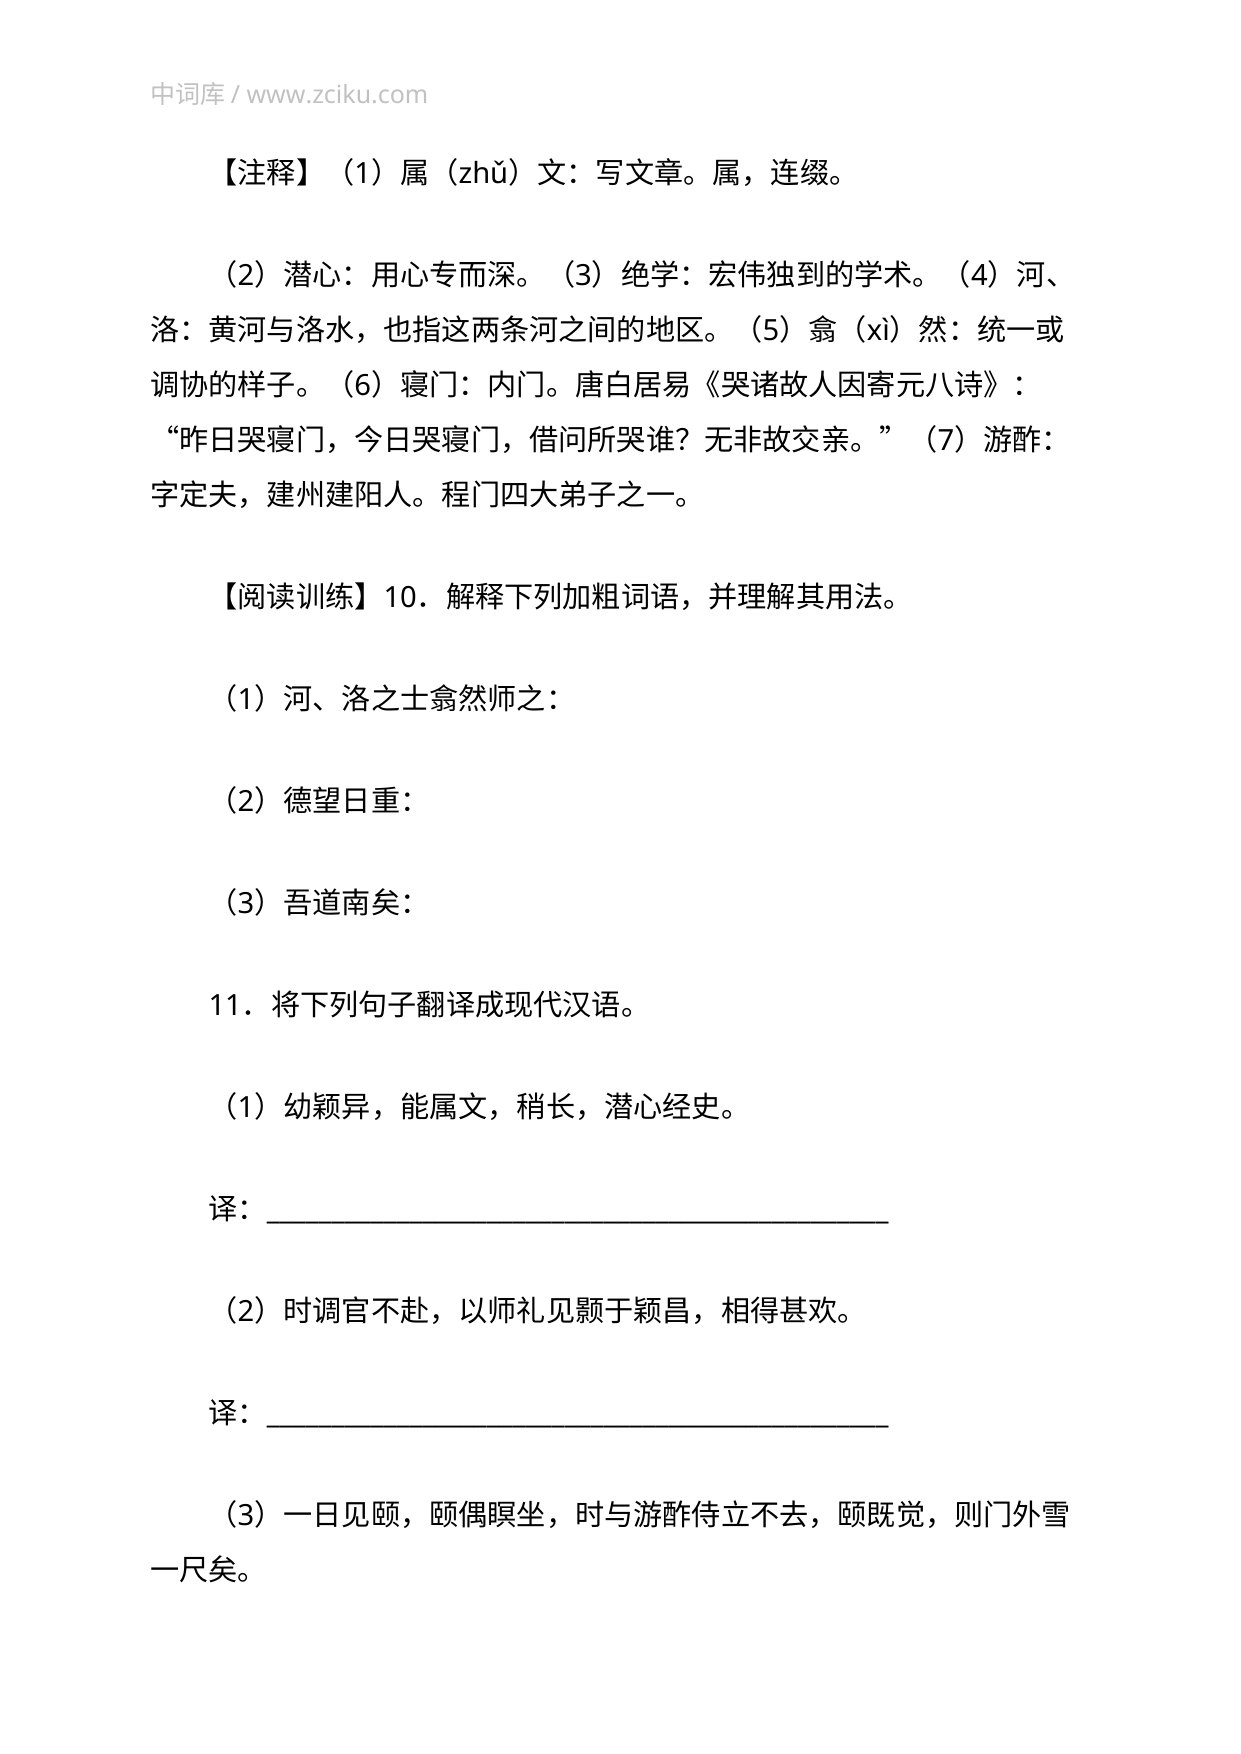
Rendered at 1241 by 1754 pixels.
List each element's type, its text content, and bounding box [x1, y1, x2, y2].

text 【注释】（1）属（zhǔ）文：写文章。属，连缀。 [150, 150, 1090, 192]
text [150, 1389, 1090, 1432]
text （3）吾道南矣： [150, 880, 1090, 922]
text （2）潜心：用心专而深。（3）绝学：宏伟独到的学术。（4）河、洛：黄河与洛水，也指这两条河之间的地区。（5）翕（xì）然：统一或调协的样子。（6）寝门：内门。唐白居易《哭诸故人因寄元八诗》：“昨日哭寝门，今日哭寝门，借问所哭谁？无非故交亲。”（7）游酢：字定夫，建州建阳人。程门四大弟子之一。 [150, 252, 1090, 514]
text 11．将下列句子翻译成现代汉语。 [150, 982, 1090, 1024]
text （1）幼颖异，能属文，稍长，潜心经史。 [150, 1084, 1090, 1126]
text （2）时调官不赴，以师礼见颢于颖昌，相得甚欢。 [150, 1288, 1090, 1330]
text （1）河、洛之士翕然师之： [150, 676, 1090, 718]
text 【阅读训练】10．解释下列加粗词语，并理解其用法。 [150, 574, 1090, 616]
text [150, 1186, 1090, 1228]
text （3）一日见颐，颐偶瞑坐，时与游酢侍立不去，颐既觉，则门外雪一尺矣。 [150, 1492, 1090, 1589]
text （2）德望日重： [150, 778, 1090, 820]
